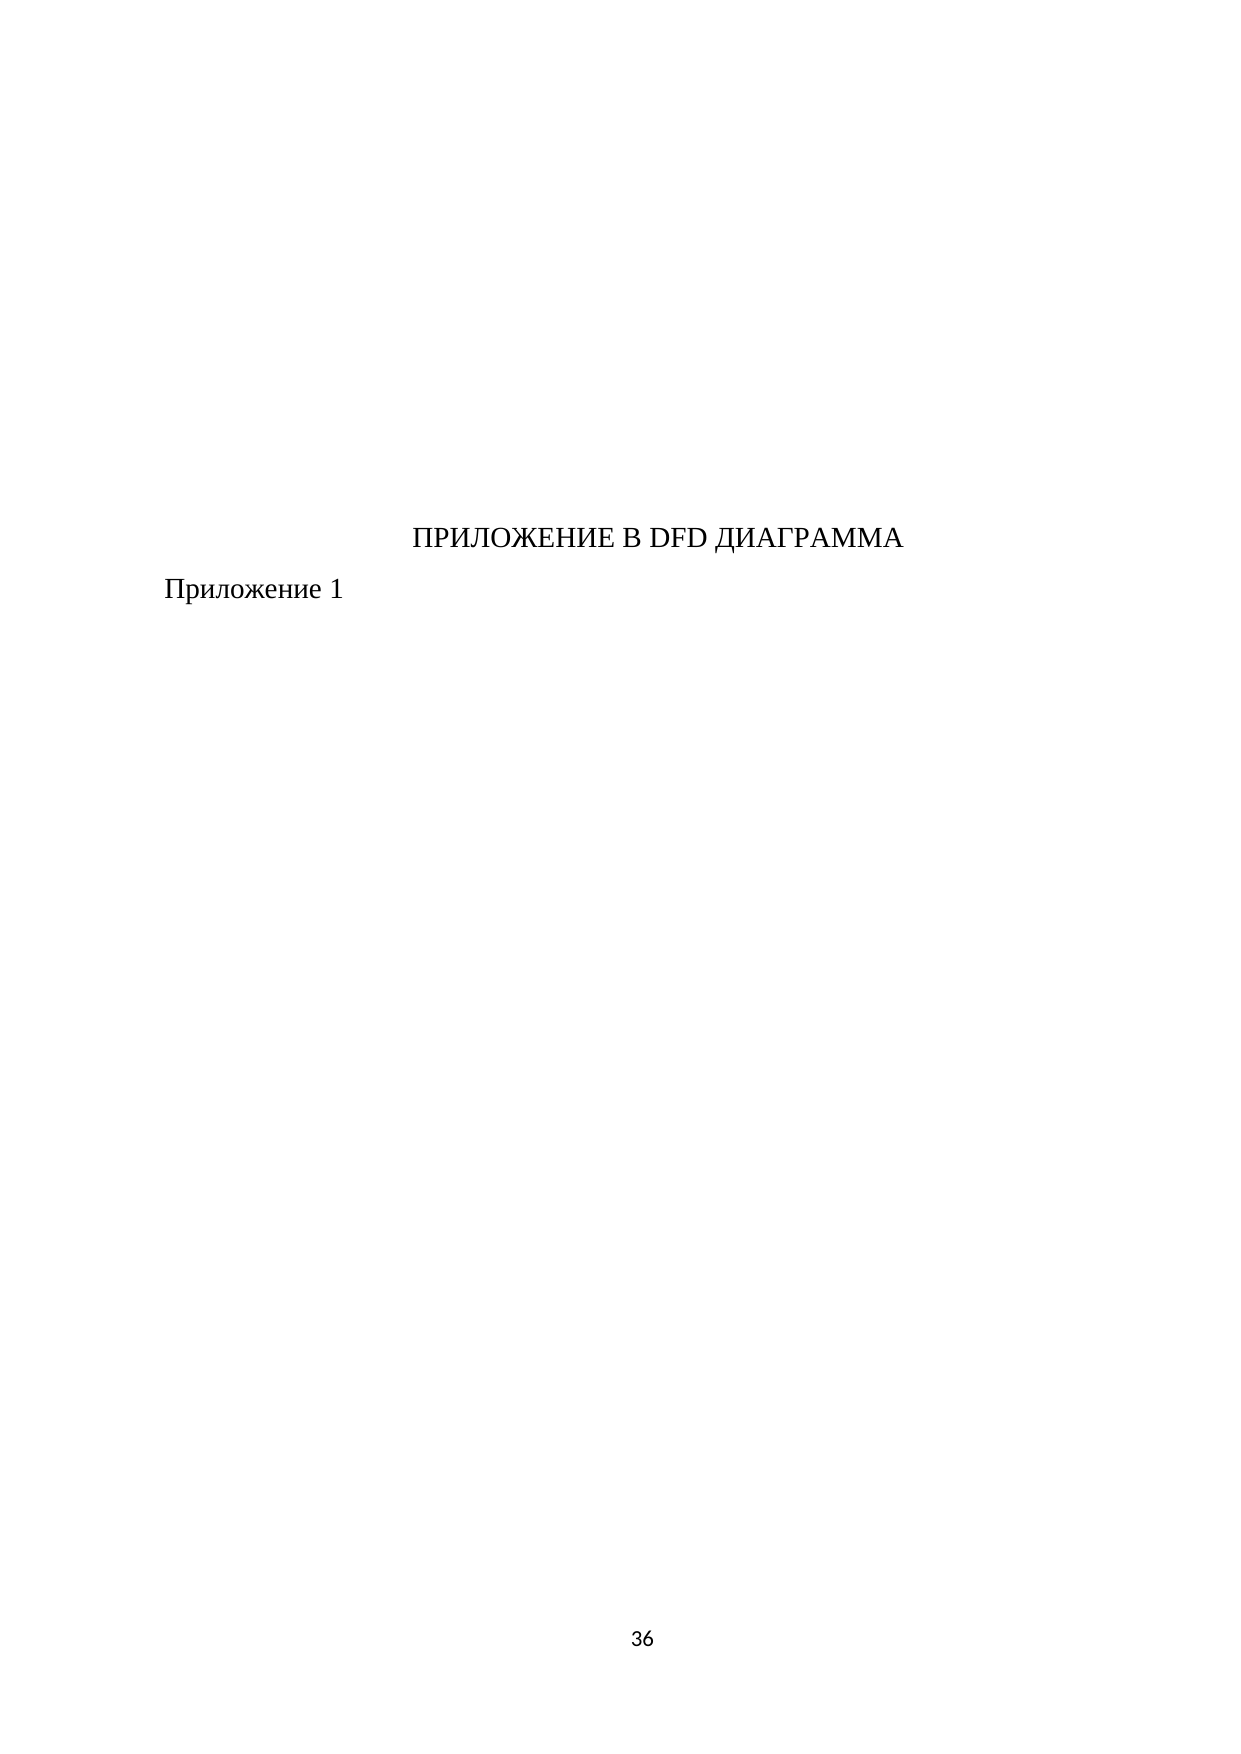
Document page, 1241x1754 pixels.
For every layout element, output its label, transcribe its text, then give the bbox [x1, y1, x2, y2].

text ПРИЛОЖЕНИЕ B DFD ДИАГРАММА [133, 521, 1152, 554]
text Приложение 1 [133, 571, 1152, 604]
